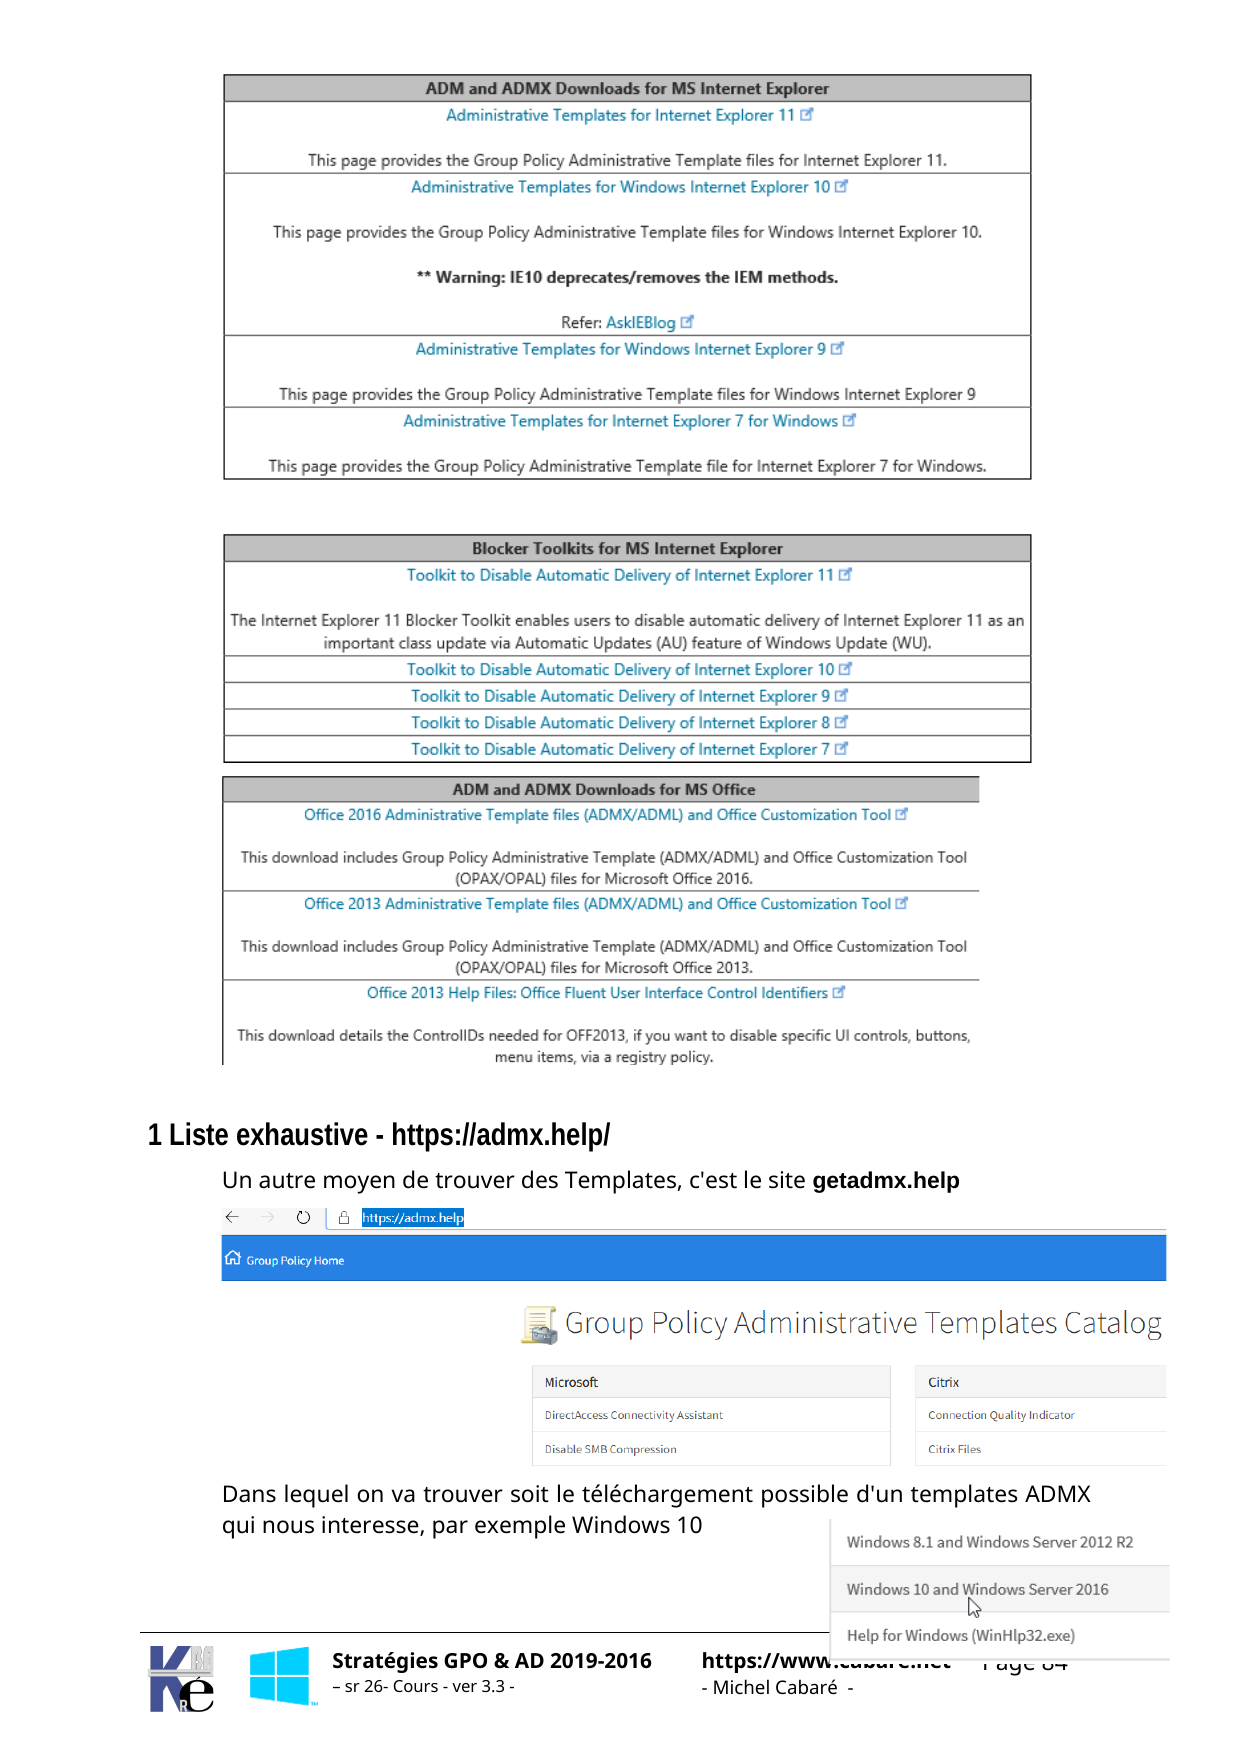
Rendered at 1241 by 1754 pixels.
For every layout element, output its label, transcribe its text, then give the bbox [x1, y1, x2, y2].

picture [221, 73, 1033, 763]
text Un autre moyen de trouver des Templates, c'est le site getadmx.help [222, 1164, 1092, 1196]
picture [221, 775, 980, 1065]
picture [221, 1208, 1167, 1466]
picture [147, 1646, 214, 1712]
picture [829, 1519, 1170, 1664]
subtitle 1 Liste exhaustive - https://admx.help/ [148, 1117, 1092, 1152]
text Dans lequel on va trouver soit le téléchargement possible d'un templates ADMX qui nous interesse, par exemple Windows 10 [222, 1478, 1092, 1541]
picture [243, 1646, 322, 1710]
